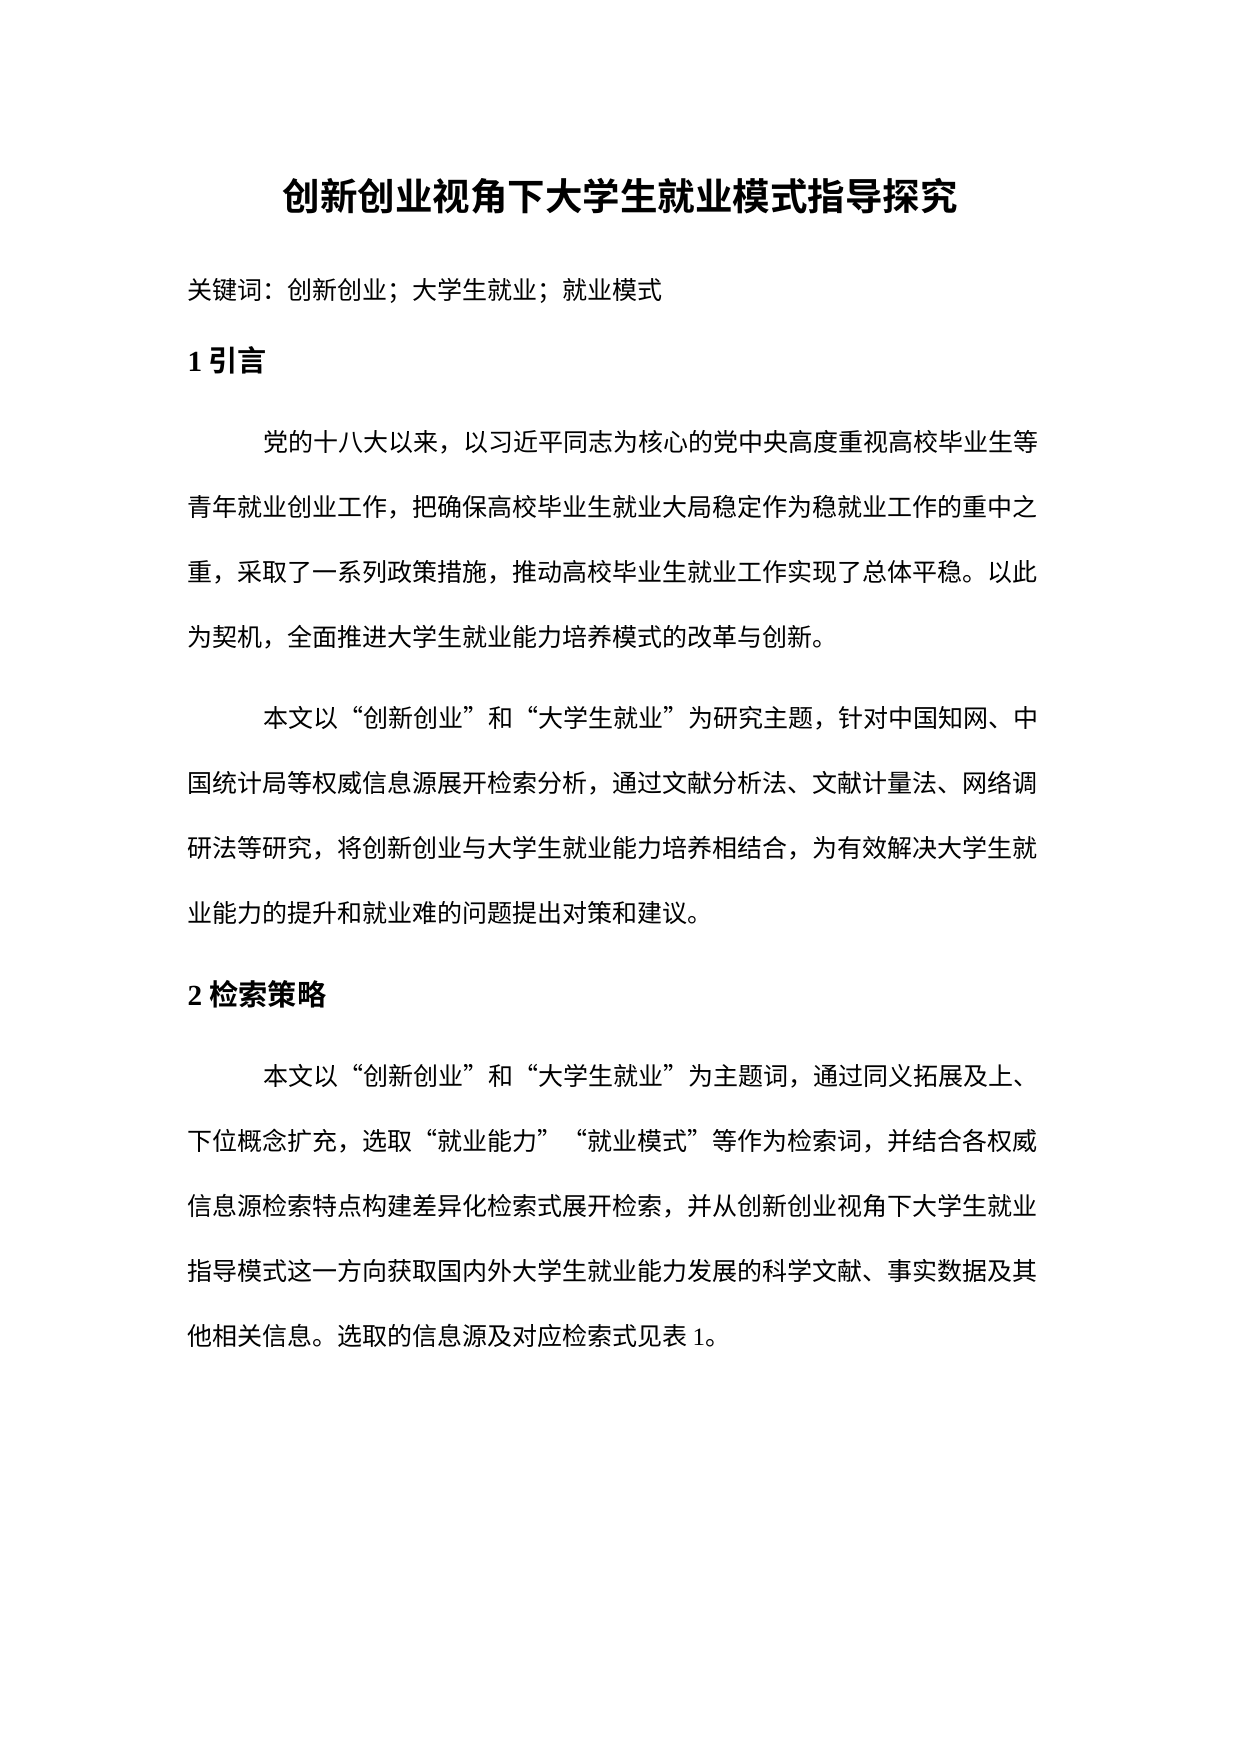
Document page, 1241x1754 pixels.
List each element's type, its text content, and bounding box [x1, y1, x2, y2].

text 本文以“创新创业”和“大学生就业”为研究主题，针对中国知网、中国统计局等权威信息源展开检索分析，通过文献分析法、文献计量法、网络调研法等研究，将创新创业与大学生就业能力培养相结合，为有效解决大学生就业能力的提升和就业难的问题提出对策和建议。 [187, 684, 1053, 944]
text 本文以“创新创业”和“大学生就业”为主题词，通过同义拓展及上、下位概念扩充，选取“就业能力”“就业模式”等作为检索词，并结合各权威信息源检索特点构建差异化检索式展开检索，并从创新创业视角下大学生就业指导模式这一方向获取国内外大学生就业能力发展的科学文献、事实数据及其他相关信息。选取的信息源及对应检索式见表1。 [187, 1042, 1053, 1367]
text 党的十八大以来，以习近平同志为核心的党中央高度重视高校毕业生等青年就业创业工作，把确保高校毕业生就业大局稳定作为稳就业工作的重中之重，采取了一系列政策措施，推动高校毕业生就业工作实现了总体平稳。以此为契机，全面推进大学生就业能力培养模式的改革与创新。 [187, 408, 1053, 668]
text 创新创业视角下大学生就业模式指导探究 [187, 162, 1053, 227]
text 关键词：创新创业；大学生就业；就业模式 [187, 256, 1053, 321]
text 1引言 [187, 326, 1053, 391]
text 2 检索策略 [187, 960, 1053, 1025]
